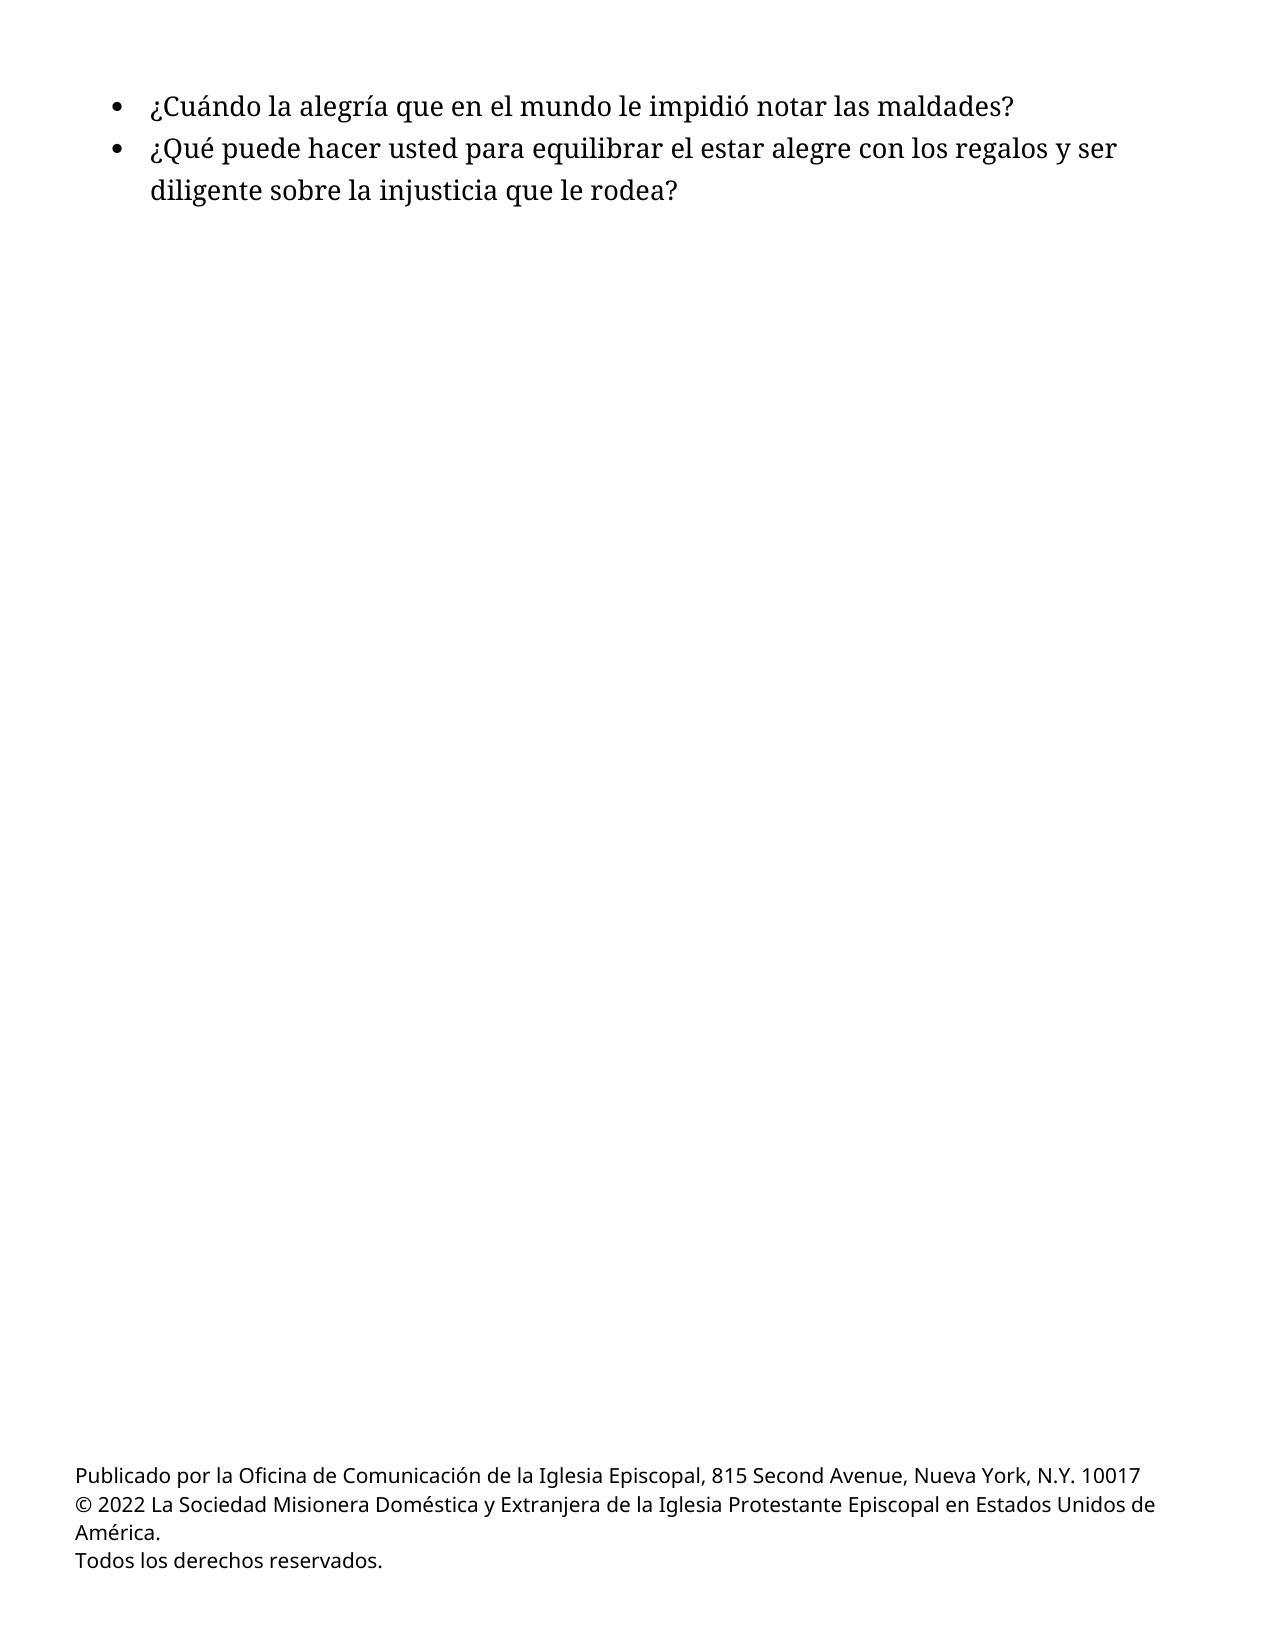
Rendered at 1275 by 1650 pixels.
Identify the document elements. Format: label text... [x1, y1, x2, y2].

list ¿Cuándo la alegría que en el mundo le impidió notar las maldades? [112, 87, 1200, 124]
list ¿Qué puede hacer usted para equilibrar el estar alegre con los regalos y ser diligente sobre la injusticia que le rodea? [112, 129, 1200, 209]
